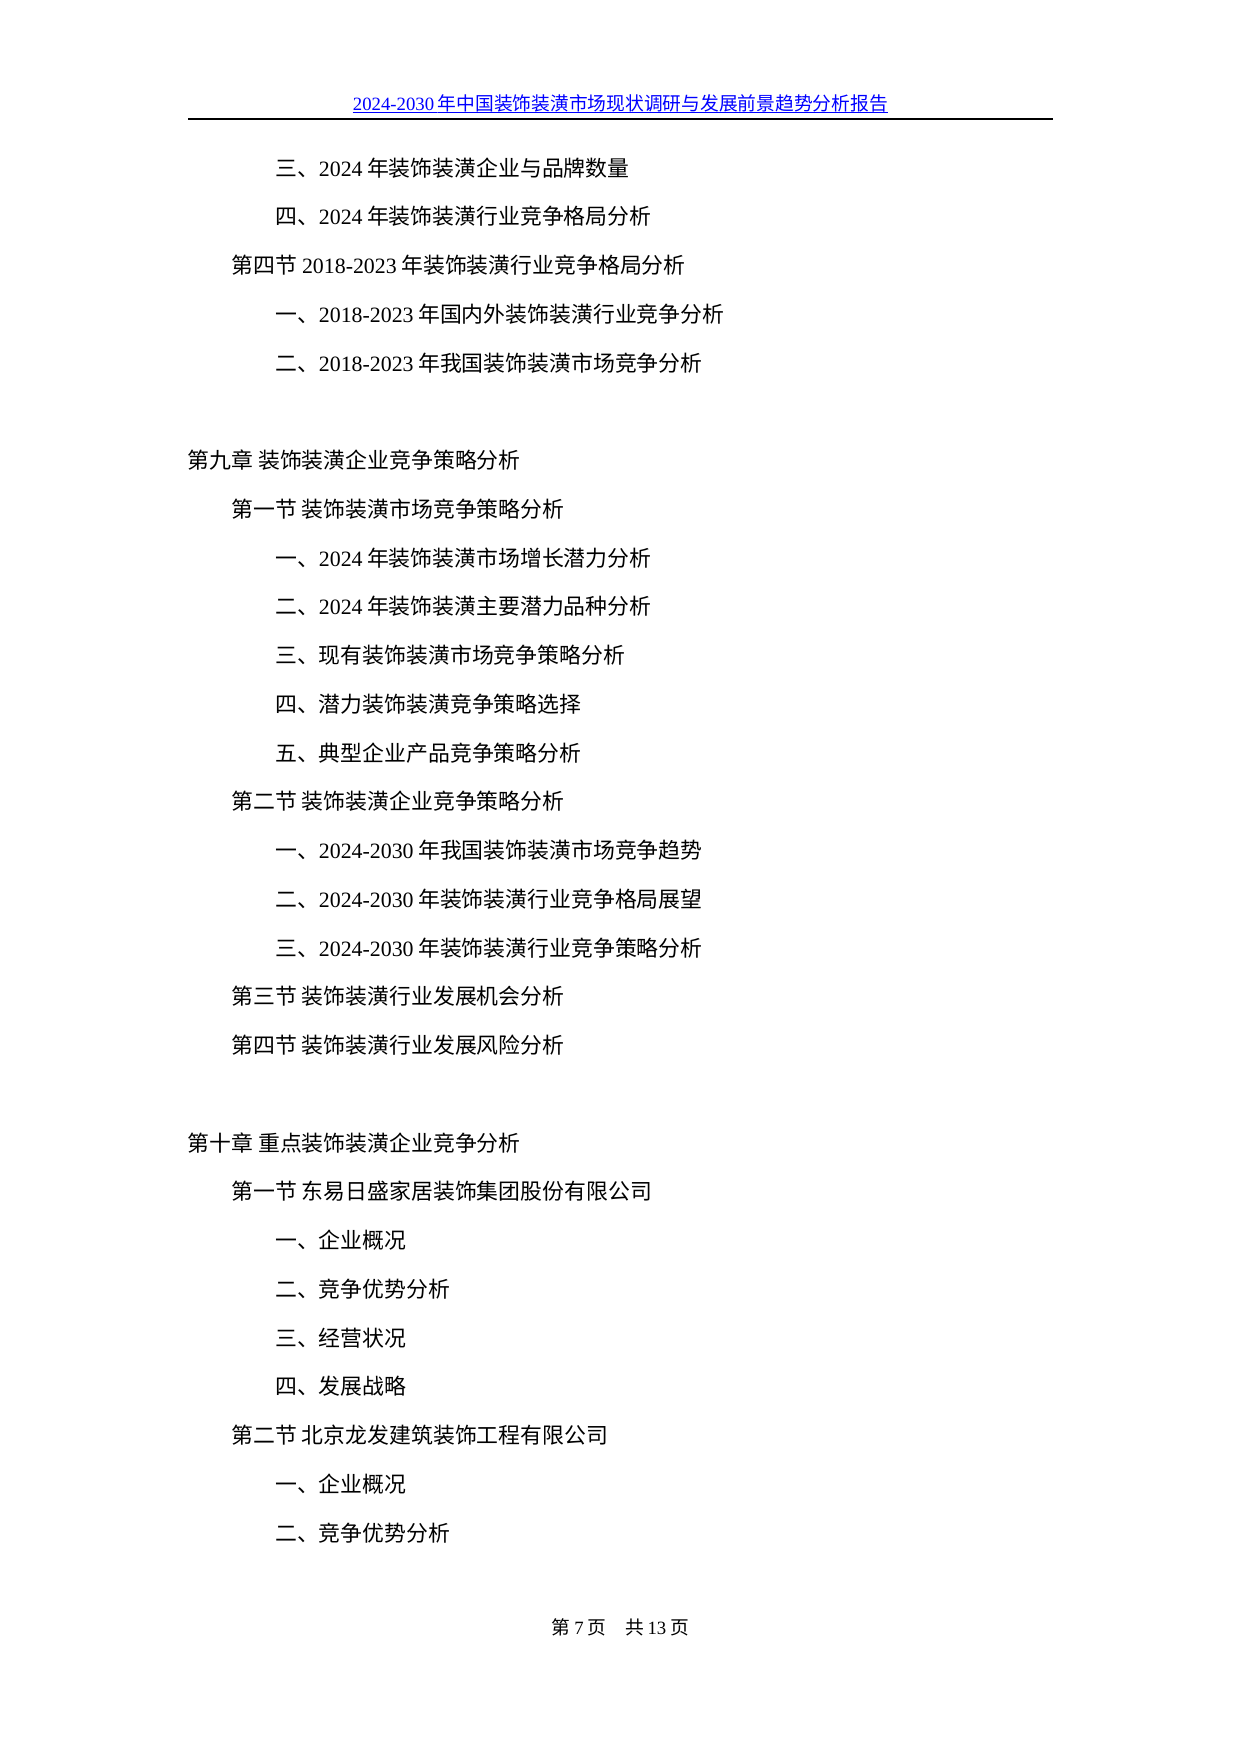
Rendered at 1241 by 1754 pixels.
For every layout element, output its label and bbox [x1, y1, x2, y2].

text [187, 150, 1053, 1548]
